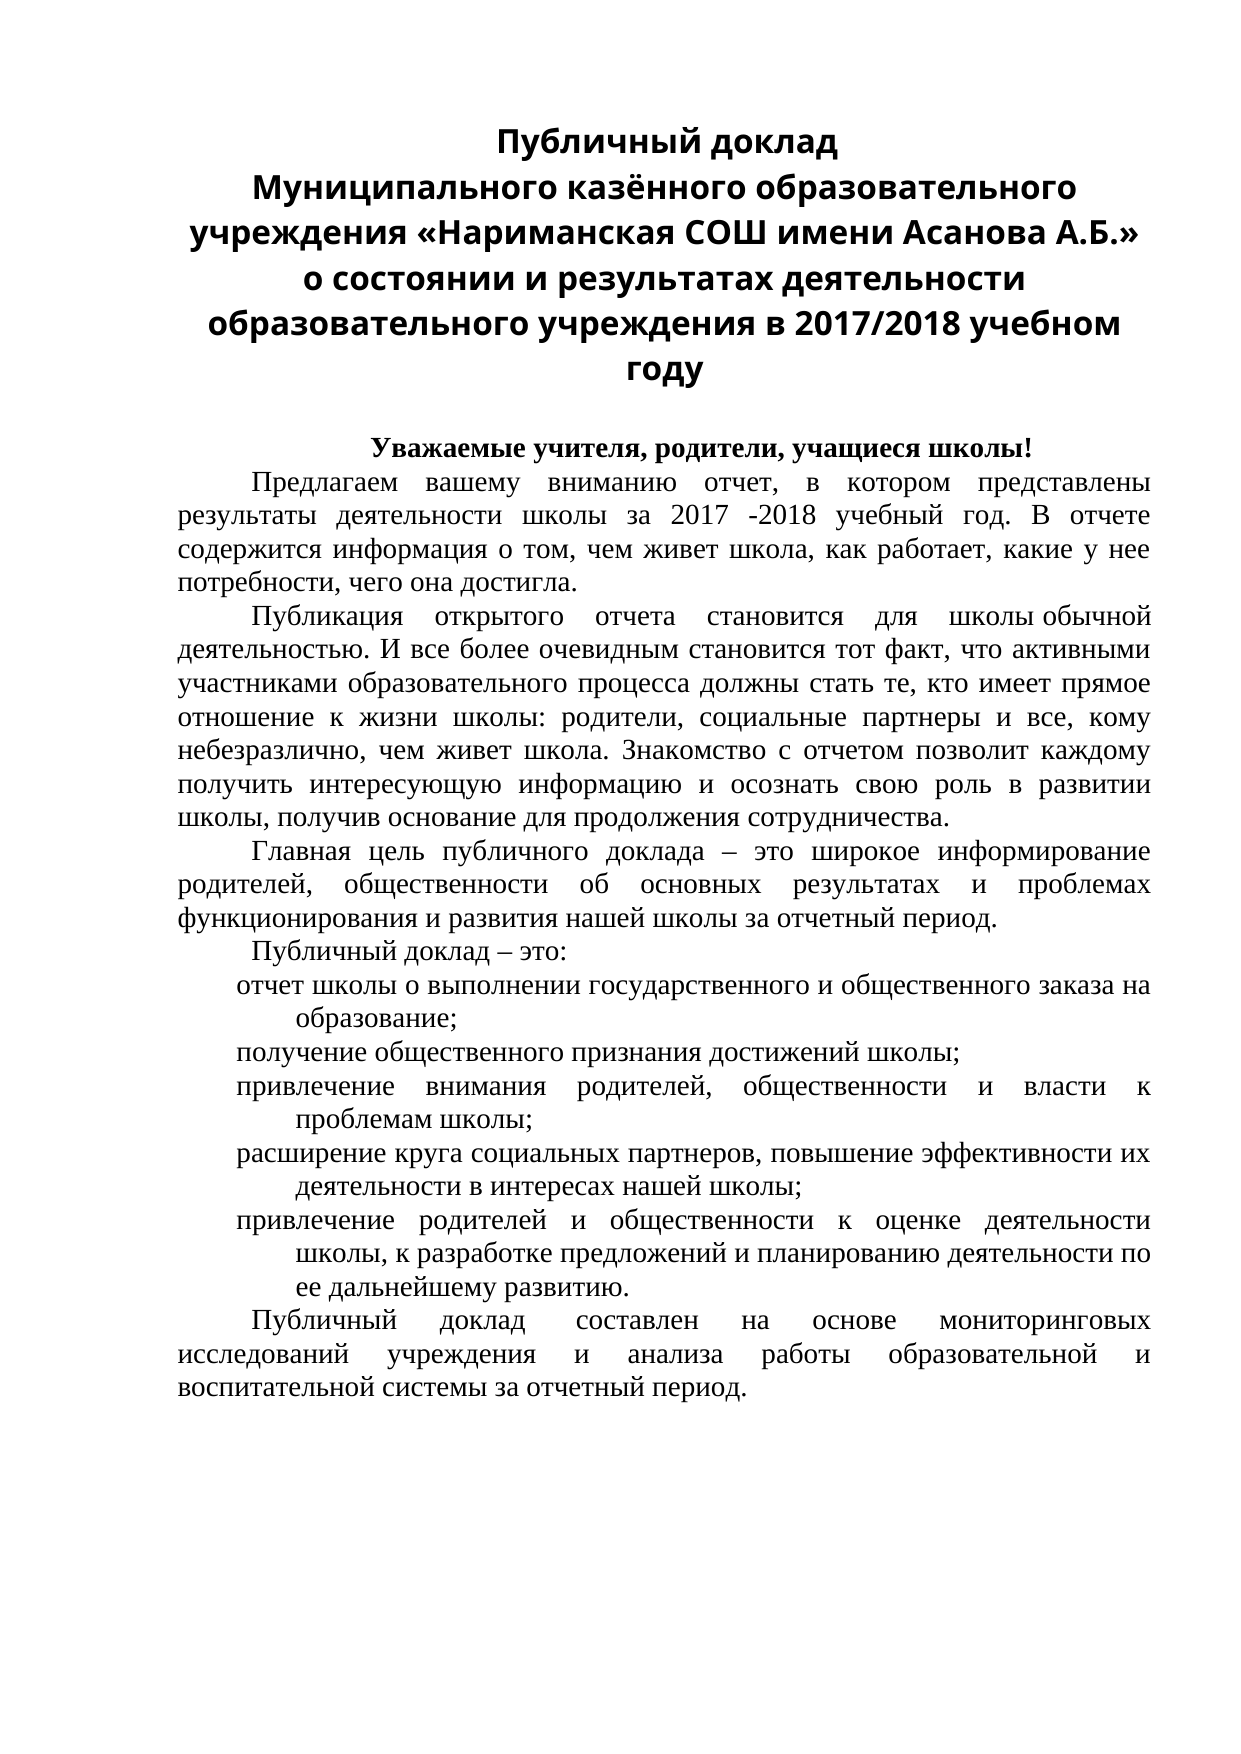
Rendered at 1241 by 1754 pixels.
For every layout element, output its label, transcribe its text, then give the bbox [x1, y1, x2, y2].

text привлечение родителей и общественности к оценке деятельности школы, к разработке предложений и планированию деятельности по ее дальнейшему развитию. [236, 1202, 1152, 1302]
text отчет школы о выполнении государственного и общественного заказа на образование; [236, 967, 1152, 1034]
text Публичный доклад – это: [177, 933, 1152, 967]
text привлечение внимания родителей, общественности и власти к проблемам школы; [236, 1068, 1152, 1135]
text получение общественного признания достижений школы; [236, 1034, 1152, 1068]
text Публичный доклад составлен на основе мониторинговых исследований учреждения и анализа работы образовательной и воспитательной системы за отчетный период. [177, 1302, 1152, 1403]
text расширение круга социальных партнеров, повышение эффективности их деятельности в интересах нашей школы; [236, 1135, 1152, 1202]
text Уважаемые учителя, родители, учащиеся школы! [177, 430, 1152, 464]
text о состоянии и результатах деятельности [177, 254, 1152, 300]
text Муниципального казённого образовательного учреждения «Нариманская СОШ имени Асанова А.Б.» [177, 163, 1152, 254]
text Публикация открытого отчета становится для школы обычной деятельностью. И все более очевидным становится тот факт, что активными участниками образовательного процесса должны стать те, кто имеет прямое отношение к жизни школы: родители, социальные партнеры и все, кому небезразлично, чем живет школа. Знакомство с отчетом позволит каждому получить интересующую информацию и осознать свою роль в развитии школы, получив основание для продолжения сотрудничества. [177, 598, 1152, 833]
text Предлагаем вашему вниманию отчет, в котором представлены результаты деятельности школы за 2017 -2018 учебный год. В отчете содержится информация о том, чем живет школа, как работает, какие у нее потребности, чего она достигла. [177, 464, 1152, 598]
text Главная цель публичного доклада – это широкое информирование родителей, общественности об основных результатах и проблемах функционирования и развития нашей школы за отчетный период. [177, 833, 1152, 933]
text образовательного учреждения в 2017/2018 учебном году [177, 300, 1152, 391]
text Публичный доклад [177, 118, 1152, 163]
